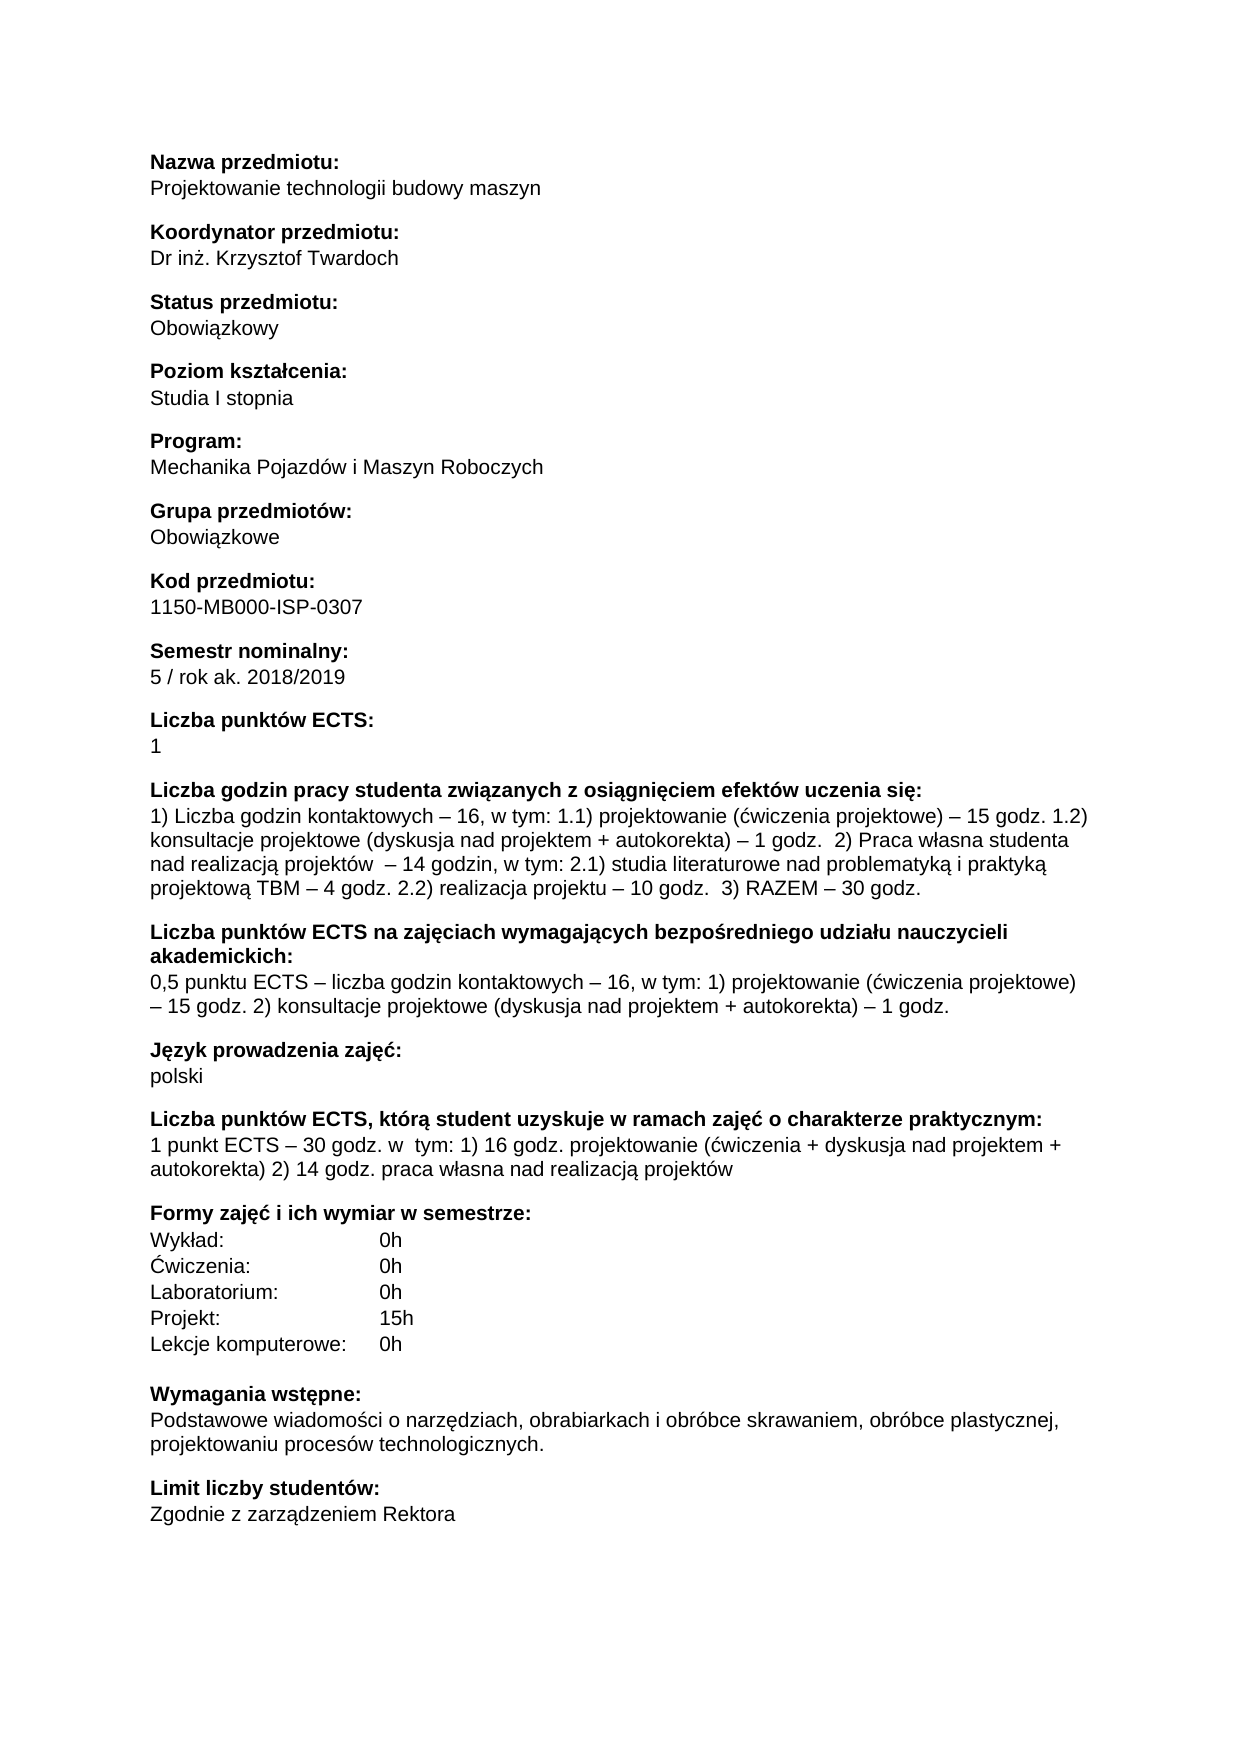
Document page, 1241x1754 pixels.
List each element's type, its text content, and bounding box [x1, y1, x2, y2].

text Koordynator przedmiotu: [150, 220, 1090, 244]
text Projektowanie technologii budowy maszyn [150, 176, 1090, 200]
text Podstawowe wiadomości o narzędziach, obrabiarkach i obróbce skrawaniem, obróbce plastycznej, projektowaniu procesów technologicznych. [150, 1408, 1090, 1456]
text Obowiązkowe [150, 525, 1090, 549]
table_header Wykład: [140, 1228, 367, 1252]
table_cell 0h [369, 1252, 597, 1278]
text Limit liczby studentów: [150, 1476, 1090, 1499]
text Liczba punktów ECTS, którą student uzyskuje w ramach zajęć o charakterze praktycznym: [150, 1107, 1090, 1131]
text 5 / rok ak. 2018/2019 [150, 664, 1090, 688]
text Studia I stopnia [150, 385, 1090, 409]
text Nazwa przedmiotu: [150, 150, 1090, 174]
text polski [150, 1063, 1090, 1087]
text Status przedmiotu: [150, 289, 1090, 313]
table_cell 0h [369, 1278, 597, 1304]
text Semestr nominalny: [150, 638, 1090, 662]
text 0,5 punktu ECTS – liczba godzin kontaktowych – 16, w tym: 1) projektowanie (ćwiczenia projektowe) – 15 godz. 2) konsultacje projektowe (dyskusja nad projektem + autokorekta) – 1 godz. [150, 970, 1090, 1018]
text Program: [150, 429, 1090, 453]
table_cell 15h [369, 1304, 597, 1330]
table_cell 0h [369, 1330, 597, 1356]
table_cell Lekcje komputerowe: [140, 1332, 367, 1356]
table_cell Ćwiczenia: [140, 1254, 367, 1278]
text Liczba punktów ECTS: [150, 708, 1090, 732]
text Liczba punktów ECTS na zajęciach wymagających bezpośredniego udziału nauczycieli akademickich: [150, 920, 1090, 968]
text Zgodnie z zarządzeniem Rektora [150, 1502, 1090, 1526]
table_header 0h [369, 1228, 597, 1252]
table_cell Laboratorium: [140, 1280, 367, 1304]
text Wymagania wstępne: [150, 1382, 1090, 1406]
text 1150-MB000-ISP-0307 [150, 595, 1090, 619]
text Liczba godzin pracy studenta związanych z osiągnięciem efektów uczenia się: [150, 778, 1090, 802]
text Kod przedmiotu: [150, 569, 1090, 593]
table_cell Projekt: [140, 1306, 367, 1330]
text Język prowadzenia zajęć: [150, 1037, 1090, 1061]
text 1 [150, 734, 1090, 758]
text Formy zajęć i ich wymiar w semestrze: [150, 1201, 1090, 1225]
text Dr inż. Krzysztof Twardoch [150, 246, 1090, 270]
text 1 punkt ECTS – 30 godz. w tym: 1) 16 godz. projektowanie (ćwiczenia + dyskusja nad projektem + autokorekta) 2) 14 godz. praca własna nad realizacją projektów [150, 1133, 1090, 1181]
text Mechanika Pojazdów i Maszyn Roboczych [150, 455, 1090, 479]
text 1) Liczba godzin kontaktowych – 16, w tym: 1.1) projektowanie (ćwiczenia projektowe) – 15 godz. 1.2) konsultacje projektowe (dyskusja nad projektem + autokorekta) – 1 godz. 2) Praca własna studenta nad realizacją projektów – 14 godzin, w tym: 2.1) studia literaturowe nad problematyką i praktyką projektową TBM – 4 godz. 2.2) realizacja projektu – 10 godz. 3) RAZEM – 30 godz. [150, 804, 1090, 900]
text Poziom kształcenia: [150, 359, 1090, 383]
text Grupa przedmiotów: [150, 499, 1090, 523]
text Obowiązkowy [150, 316, 1090, 339]
